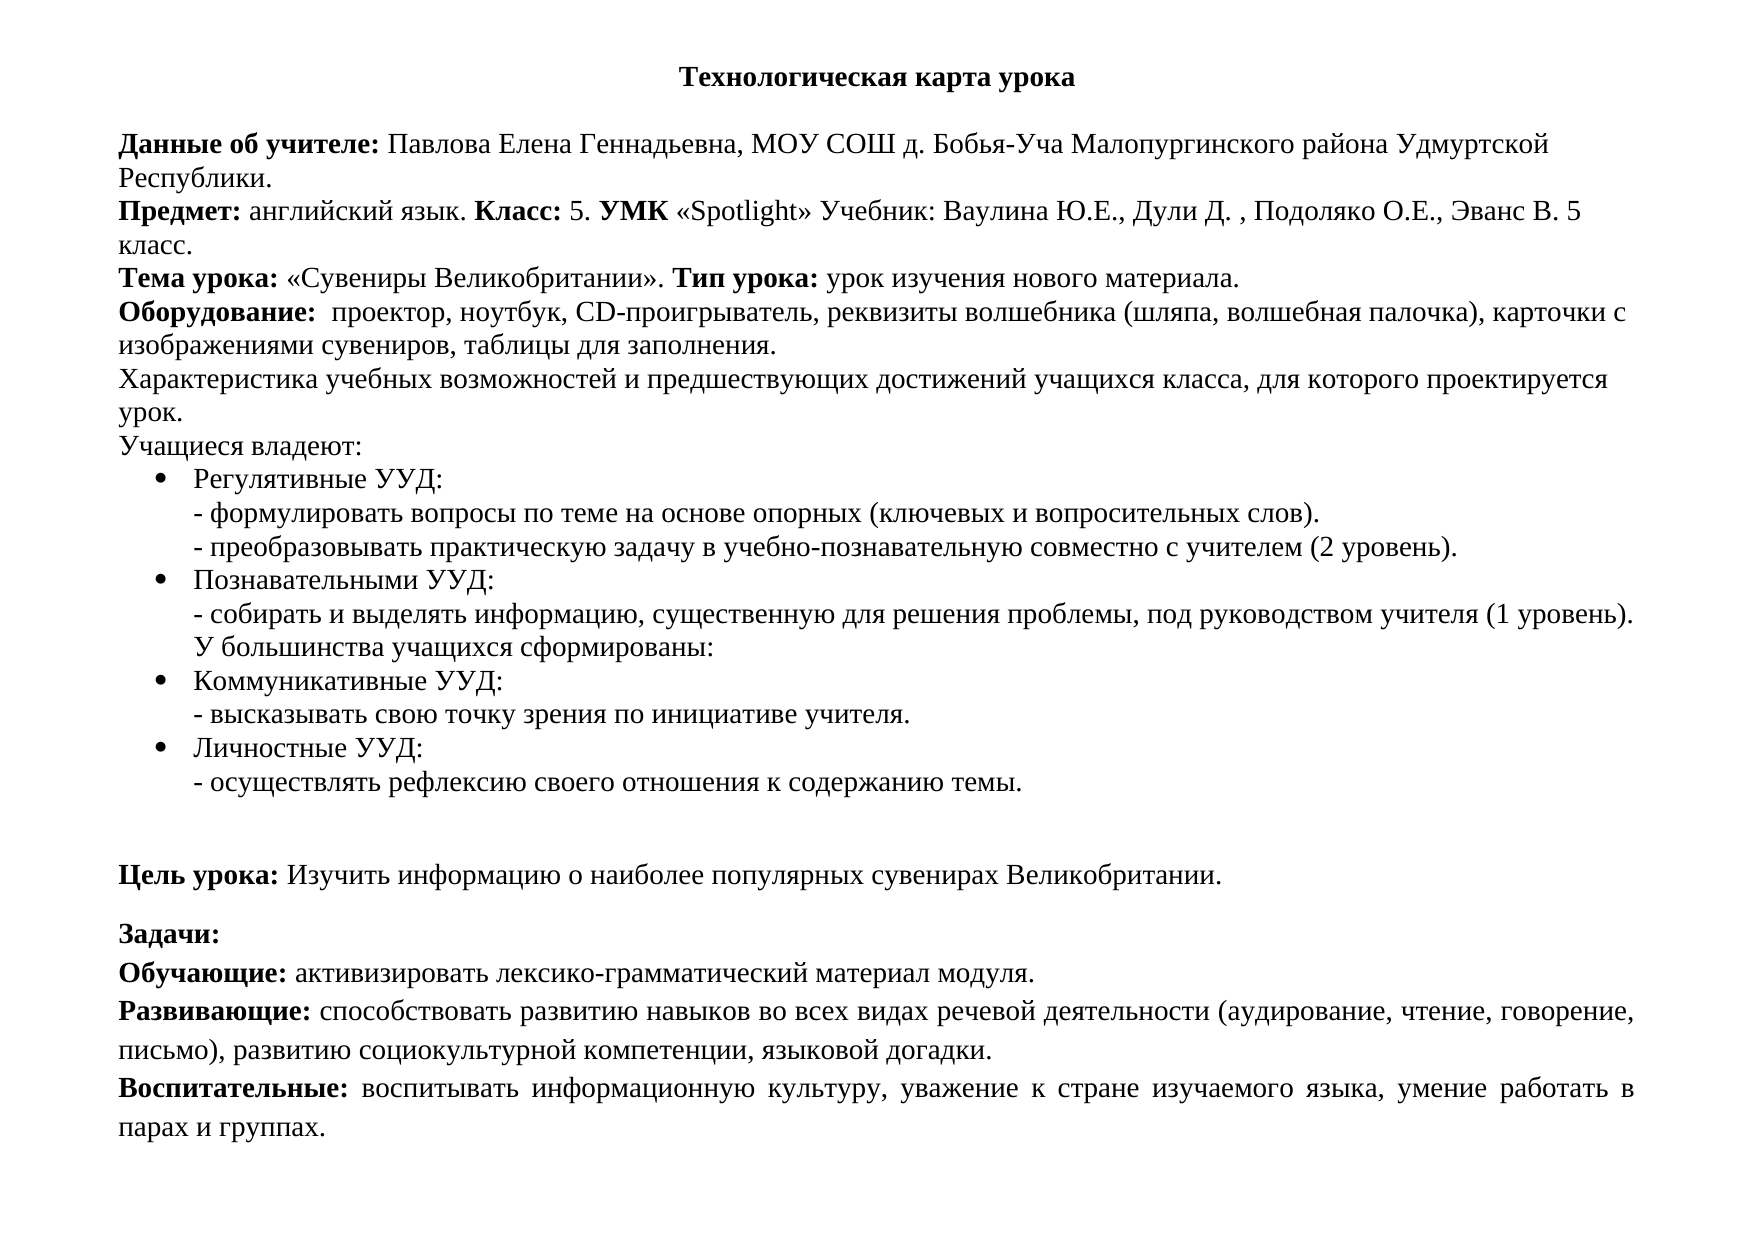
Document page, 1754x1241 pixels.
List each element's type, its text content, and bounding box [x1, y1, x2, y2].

text - собирать и выделять информацию, существенную для решения проблемы, под руководством учителя (1 уровень). [193, 596, 1636, 629]
text Технологическая карта урока [118, 59, 1636, 93]
text Обучающие: активизировать лексико-грамматический материал модуля. [118, 955, 1636, 988]
list Коммуникативные УУД: [156, 663, 1636, 697]
text У большинства учащихся сформированы: [193, 629, 1636, 663]
text - осуществлять рефлексию своего отношения к содержанию темы. [193, 764, 1636, 797]
text - преобразовывать практическую задачу в учебно-познавательную совместно с учителем (2 уровень). [193, 529, 1636, 562]
text Учащиеся владеют: [118, 428, 1636, 462]
text Цель урока: Изучить информацию о наиболее популярных сувенирах Великобритании. [118, 857, 1636, 890]
text Предмет: английский язык. Класс: 5. УМК «Spotlight» Учебник: Ваулина Ю.Е., Дули Д. , Подоляко О.Е., Эванс В. 5 класс. [118, 193, 1636, 260]
text - формулировать вопросы по теме на основе опорных (ключевых и вопросительных слов). [193, 495, 1636, 529]
text Задачи: [118, 916, 1636, 950]
text Тема урока: «Сувениры Великобритании». Тип урока: урок изучения нового материала. [118, 260, 1636, 294]
text Данные об учителе: Павлова Елена Геннадьевна, МОУ СОШ д. Бобья-Уча Малопургинского района Удмуртской Республики. [118, 126, 1636, 193]
list Познавательными УУД: [156, 562, 1636, 596]
list Личностные УУД: [156, 730, 1636, 764]
text Воспитательные: воспитывать информационную культуру, уважение к стране изучаемого языка, умение работать в парах и группах. [118, 1070, 1636, 1142]
text Характеристика учебных возможностей и предшествующих достижений учащихся класса, для которого проектируется урок. [118, 361, 1636, 428]
text - высказывать свою точку зрения по инициативе учителя. [193, 697, 1636, 730]
list Регулятивные УУД: [156, 462, 1636, 495]
text Оборудование: проектор, ноутбук, СD-проигрыватель, реквизиты волшебника (шляпа, волшебная палочка), карточки с изображениями сувениров, таблицы для заполнения. [118, 294, 1636, 361]
text Развивающие: способствовать развитию навыков во всех видах речевой деятельности (аудирование, чтение, говорение, письмо), развитию социокультурной компетенции, языковой догадки. [118, 993, 1636, 1065]
